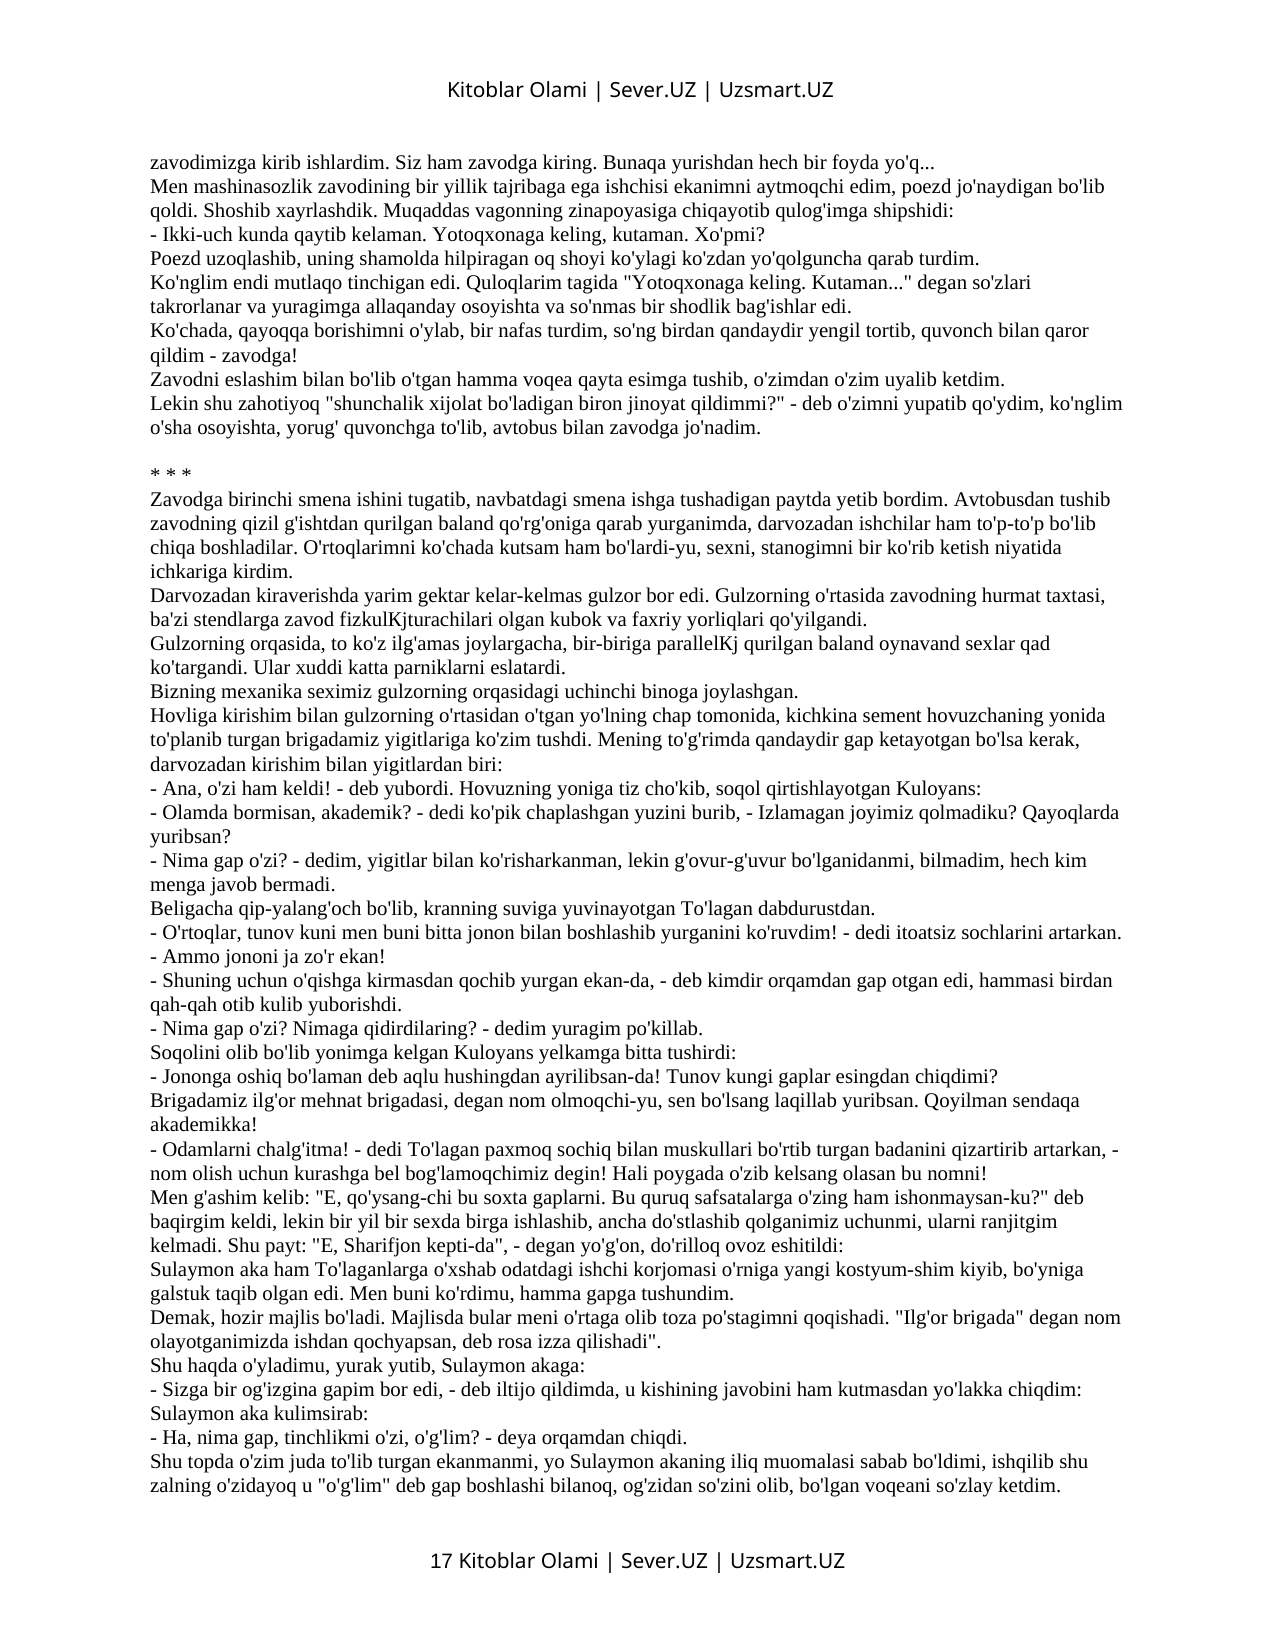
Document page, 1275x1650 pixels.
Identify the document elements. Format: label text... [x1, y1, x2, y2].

text Men mashinasozlik zavodining bir yillik tajribaga ega ishchisi ekanimni aytmoqchi edim, poezd jo'naydigan bo'lib qoldi. Shoshib xayrlashdik. Muqaddas vagonning zinapoyasiga chiqayotib qulog'imga shipshidi: [150, 174, 1125, 222]
text - Sizga bir og'izgina gapim bor edi, - deb iltijo qildimda, u kishining javobini ham kutmasdan yo'lakka chiqdim: [150, 1377, 1125, 1401]
text Ko'nglim endi mutlaqo tinchigan edi. Quloqlarim tagida "Yotoqxonaga keling. Kutaman..." degan so'zlari takrorlanar va yuragimga allaqanday osoyishta va so'nmas bir shodlik bag'ishlar edi. [150, 270, 1125, 318]
text Gulzorning orqasida, to ko'z ilg'amas joylargacha, bir-biriga parallelКј qurilgan baland oynavand sexlar qad ko'targandi. Ular xuddi katta parniklarni eslatardi. [150, 631, 1125, 679]
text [150, 1449, 1125, 1497]
text Zavodga birinchi smena ishini tugatib, navbatdagi smena ishga tushadigan paytda yetib bordim. Avtobusdan tushib zavodning qizil g'ishtdan qurilgan baland qo'rg'oniga qarab yurganimda, darvozadan ishchilar ham to'p-to'p bo'lib chiqa boshladilar. O'rtoqlarimni ko'chada kutsam ham bo'lardi-yu, sexni, stanogimni bir ko'rib ketish niyatida ichkariga kirdim. [150, 487, 1125, 583]
text Brigadamiz ilg'or mehnat brigadasi, degan nom olmoqchi-yu, sen bo'lsang laqillab yuribsan. Qoyilman sendaqa akademikka! [150, 1088, 1125, 1136]
text Soqolini olib bo'lib yonimga kelgan Kuloyans yelkamga bitta tushirdi: [150, 1040, 1125, 1064]
text - Nima gap o'zi? Nimaga qidirdilaring? - dedim yuragim po'killab. [150, 1016, 1125, 1040]
text Beligacha qip-yalang'och bo'lib, kranning suviga yuvinayotgan To'lagan dabdurustdan. [150, 896, 1125, 920]
text - O'rtoqlar, tunov kuni men buni bitta jonon bilan boshlashib yurganini ko'ruvdim! - dedi itoatsiz sochlarini artarkan. - Ammo jononi ja zo'r ekan! [150, 920, 1125, 968]
text - Ana, o'zi ham keldi! - deb yubordi. Hovuzning yoniga tiz cho'kib, soqol qirtishlayotgan Kuloyans: [150, 776, 1125, 799]
text - Jononga oshiq bo'laman deb aqlu hushingdan ayrilibsan-da! Tunov kungi gaplar esingdan chiqdimi? [150, 1064, 1125, 1088]
text - Nima gap o'zi? - dedim, yigitlar bilan ko'risharkanman, lekin g'ovur-g'uvur bo'lganidanmi, bilmadim, hech kim menga javob bermadi. [150, 848, 1125, 896]
text Zavodni eslashim bilan bo'lib o'tgan hamma voqea qayta esimga tushib, o'zimdan o'zim uyalib ketdim. [150, 367, 1125, 391]
text - Ha, nima gap, tinchlikmi o'zi, o'g'lim? - deya orqamdan chiqdi. [150, 1425, 1125, 1449]
text - Odamlarni chalg'itma! - dedi To'lagan paxmoq sochiq bilan muskullari bo'rtib turgan badanini qizartirib artarkan, - nom olish uchun kurashga bel bog'lamoqchimiz degin! Hali poygada o'zib kelsang olasan bu nomni! [150, 1136, 1125, 1184]
text Lekin shu zahotiyoq "shunchalik xijolat bo'ladigan biron jinoyat qildimmi?" - deb o'zimni yupatib qo'ydim, ko'nglim o'sha osoyishta, yorug' quvonchga to'lib, avtobus bilan zavodga jo'nadim. [150, 391, 1125, 439]
text - Ikki-uch kunda qaytib kelaman. Yotoqxonaga keling, kutaman. Xo'pmi? [150, 222, 1125, 246]
text - Shuning uchun o'qishga kirmasdan qochib yurgan ekan-da, - deb kimdir orqamdan gap otgan edi, hammasi birdan qah-qah otib kulib yuborishdi. [150, 968, 1125, 1016]
text Ko'chada, qayoqqa borishimni o'ylab, bir nafas turdim, so'ng birdan qandaydir yengil tortib, quvonch bilan qaror qildim - zavodga! [150, 318, 1125, 367]
text Sulaymon aka ham To'laganlarga o'xshab odatdagi ishchi korjomasi o'rniga yangi kostyum-shim kiyib, bo'yniga galstuk taqib olgan edi. Men buni ko'rdimu, hamma gapga tushundim. [150, 1257, 1125, 1305]
text Shu haqda o'yladimu, yurak yutib, Sulaymon akaga: [150, 1353, 1125, 1377]
text Sulaymon aka kulimsirab: [150, 1401, 1125, 1425]
text Darvozadan kiraverishda yarim gektar kelar-kelmas gulzor bor edi. Gulzorning o'rtasida zavodning hurmat taxtasi, ba'zi stendlarga zavod fizkulКјturachilari olgan kubok va faxriy yorliqlari qo'yilgandi. [150, 583, 1125, 631]
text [150, 150, 1125, 174]
text Men g'ashim kelib: "E, qo'ysang-chi bu soxta gaplarni. Bu quruq safsatalarga o'zing ham ishonmaysan-ku?" deb baqirgim keldi, lekin bir yil bir sexda birga ishlashib, ancha do'stlashib qolganimiz uchunmi, ularni ranjitgim kelmadi. Shu payt: "E, Sharifjon kepti-da", - degan yo'g'on, do'rilloq ovoz eshitildi: [150, 1184, 1125, 1257]
text Bizning mexanika seximiz gulzorning orqasidagi uchinchi binoga joylashgan. [150, 679, 1125, 703]
text * * * [150, 463, 1125, 487]
text Poezd uzoqlashib, uning shamolda hilpiragan oq shoyi ko'ylagi ko'zdan yo'qolguncha qarab turdim. [150, 246, 1125, 270]
text Demak, hozir majlis bo'ladi. Majlisda bular meni o'rtaga olib toza po'stagimni qoqishadi. "Ilg'or brigada" degan nom olayotganimizda ishdan qochyapsan, deb rosa izza qilishadi". [150, 1305, 1125, 1353]
text Hovliga kirishim bilan gulzorning o'rtasidan o'tgan yo'lning chap tomonida, kichkina sement hovuzchaning yonida to'planib turgan brigadamiz yigitlariga ko'zim tushdi. Mening to'g'rimda qandaydir gap ketayotgan bo'lsa kerak, darvozadan kirishim bilan yigitlardan biri: [150, 703, 1125, 776]
text - Olamda bormisan, akademik? - dedi ko'pik chaplashgan yuzini burib, - Izlamagan joyimiz qolmadiku? Qayoqlarda yuribsan? [150, 799, 1125, 848]
